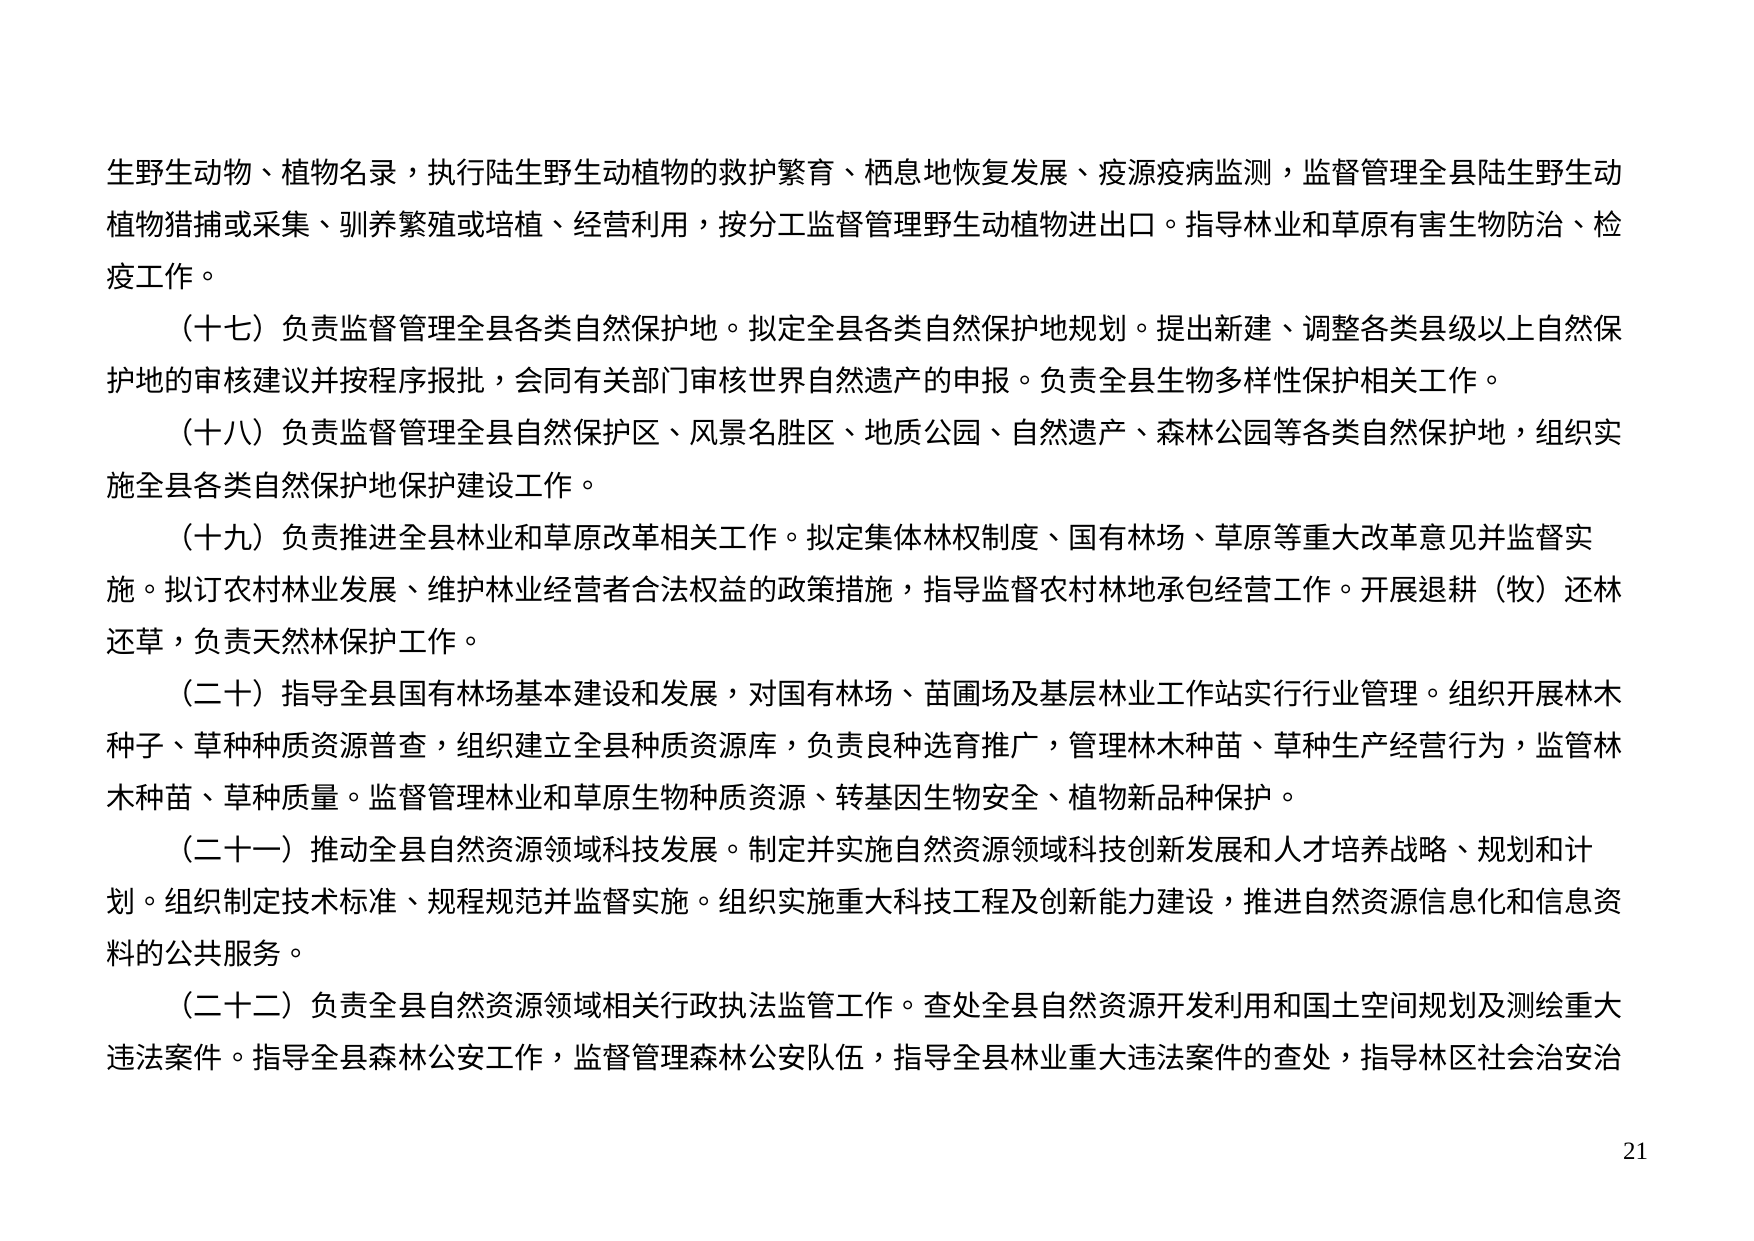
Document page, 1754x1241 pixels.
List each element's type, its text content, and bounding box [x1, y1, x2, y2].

text （十七）负责监督管理全县各类自然保护地。拟定全县各类自然保护地规划。提出新建、调整各类县级以上自然保护地的审核建议并按程序报批，会同有关部门审核世界自然遗产的申报。负责全县生物多样性保护相关工作。 [106, 298, 1648, 402]
text （二十）指导全县国有林场基本建设和发展，对国有林场、苗圃场及基层林业工作站实行行业管理。组织开展林木种子、草种种质资源普查，组织建立全县种质资源库，负责良种选育推广，管理林木种苗、草种生产经营行为，监管林木种苗、草种质量。监督管理林业和草原生物种质资源、转基因生物安全、植物新品种保护。 [106, 663, 1648, 819]
text （二十一）推动全县自然资源领域科技发展。制定并实施自然资源领域科技创新发展和人才培养战略、规划和计划。组织制定技术标准、规程规范并监督实施。组织实施重大科技工程及创新能力建设，推进自然资源信息化和信息资料的公共服务。 [106, 819, 1648, 975]
text （十九）负责推进全县林业和草原改革相关工作。拟定集体林权制度、国有林场、草原等重大改革意见并监督实施。拟订农村林业发展、维护林业经营者合法权益的政策措施，指导监督农村林地承包经营工作。开展退耕（牧）还林还草，负责天然林保护工作。 [106, 506, 1648, 663]
text （十八）负责监督管理全县自然保护区、风景名胜区、地质公园、自然遗产、森林公园等各类自然保护地，组织实施全县各类自然保护地保护建设工作。 [106, 402, 1648, 506]
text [106, 975, 1648, 1079]
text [106, 142, 1648, 298]
